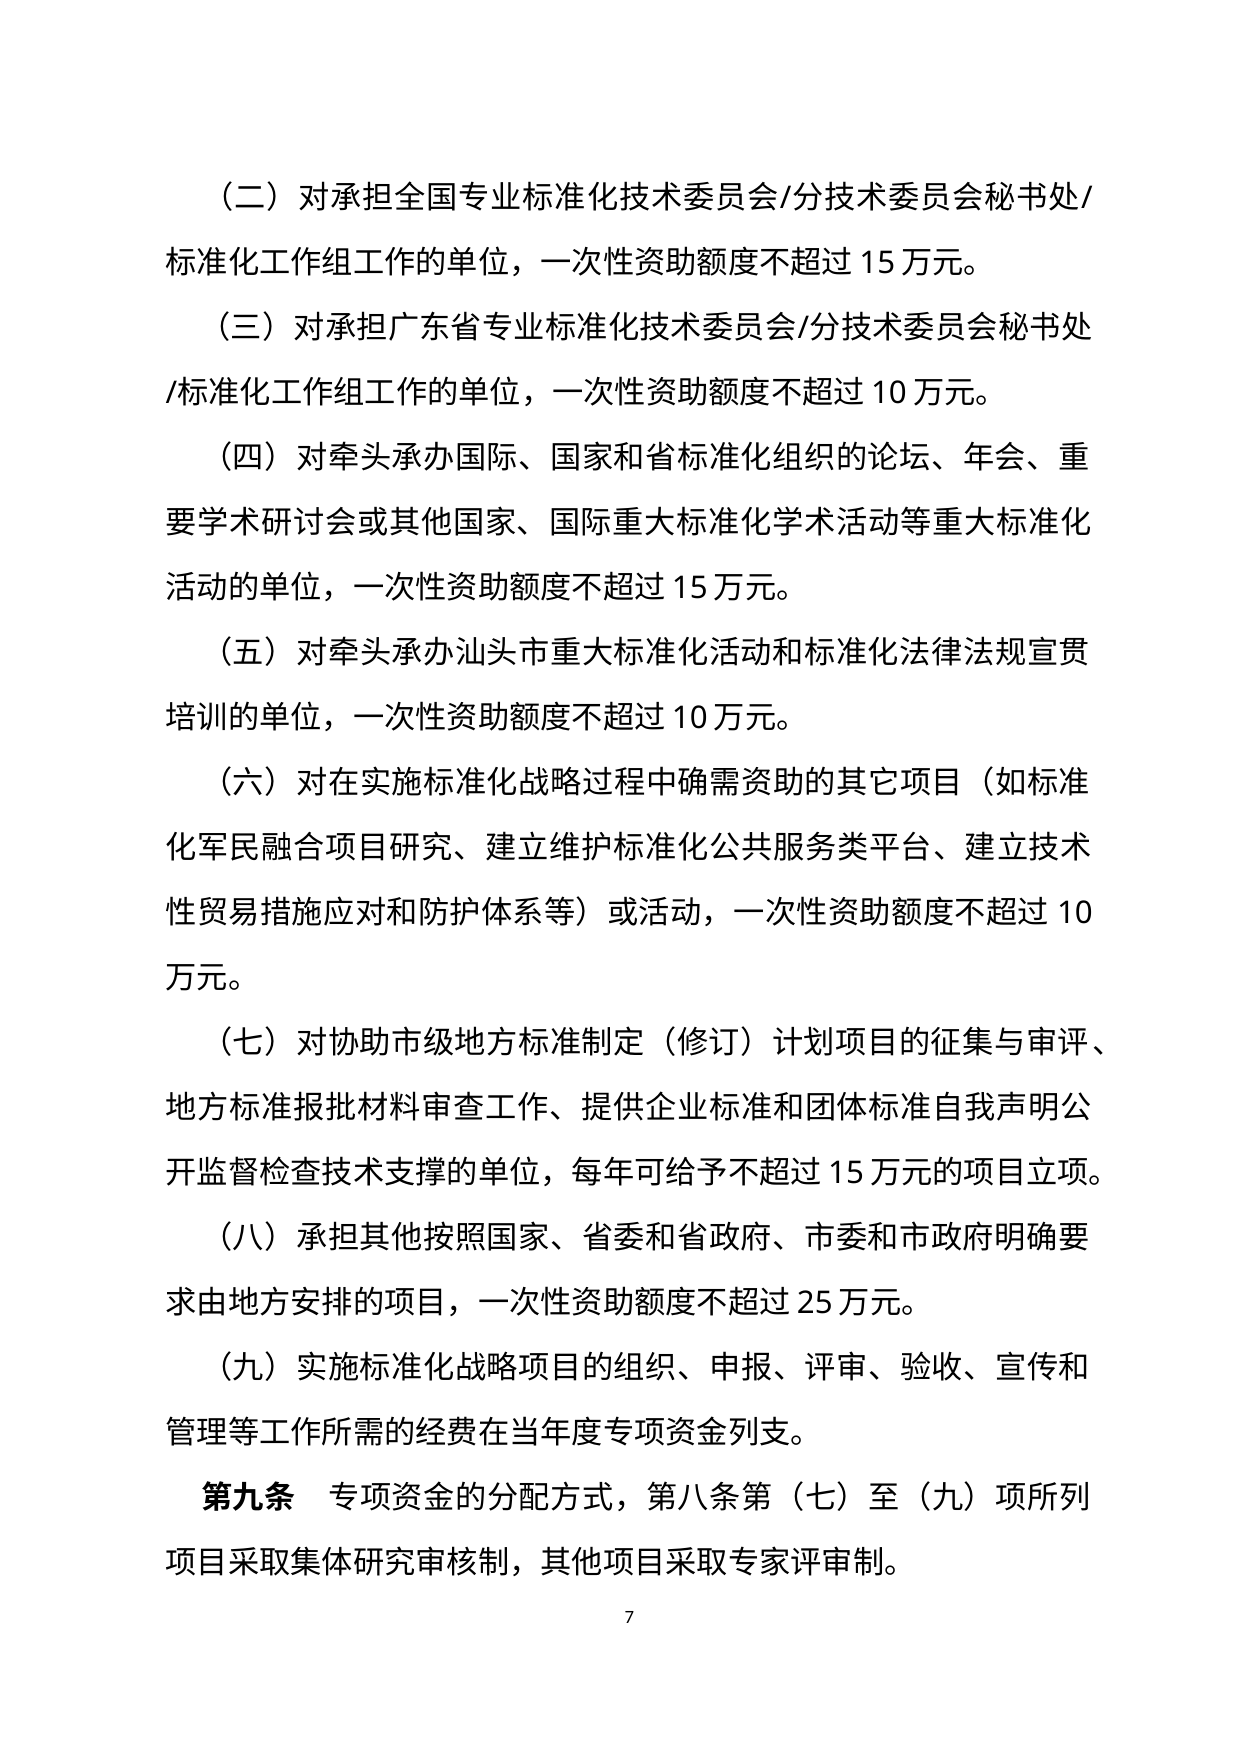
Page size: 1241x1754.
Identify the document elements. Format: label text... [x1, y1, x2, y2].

text （九）实施标准化战略项目的组织、申报、评审、验收、宣传和管理等工作所需的经费在当年度专项资金列支。 [165, 1332, 1092, 1462]
text （五）对牵头承办汕头市重大标准化活动和标准化法律法规宣贯培训的单位，一次性资助额度不超过10万元。 [165, 617, 1092, 747]
text （七）对协助市级地方标准制定（修订）计划项目的征集与审评、地方标准报批材料审查工作、提供企业标准和团体标准自我声明公开监督检查技术支撑的单位，每年可给予不超过15万元的项目立项。 [165, 1007, 1092, 1202]
text （三）对承担广东省专业标准化技术委员会/分技术委员会秘书处/标准化工作组工作的单位，一次性资助额度不超过10万元。 [165, 292, 1092, 422]
text （八）承担其他按照国家、省委和省政府、市委和市政府明确要求由地方安排的项目，一次性资助额度不超过25万元。 [165, 1202, 1092, 1332]
text （四）对牵头承办国际、国家和省标准化组织的论坛、年会、重要学术研讨会或其他国家、国际重大标准化学术活动等重大标准化活动的单位，一次性资助额度不超过15万元。 [165, 422, 1092, 617]
text （六）对在实施标准化战略过程中确需资助的其它项目（如标准化军民融合项目研究、建立维护标准化公共服务类平台、建立技术性贸易措施应对和防护体系等）或活动，一次性资助额度不超过10万元。 [165, 747, 1092, 1007]
text （二）对承担全国专业标准化技术委员会/分技术委员会秘书处/标准化工作组工作的单位，一次性资助额度不超过15万元。 [165, 162, 1092, 292]
text 第九条 专项资金的分配方式，第八条第（七）至（九）项所列项目采取集体研究审核制，其他项目采取专家评审制。 [165, 1462, 1092, 1592]
